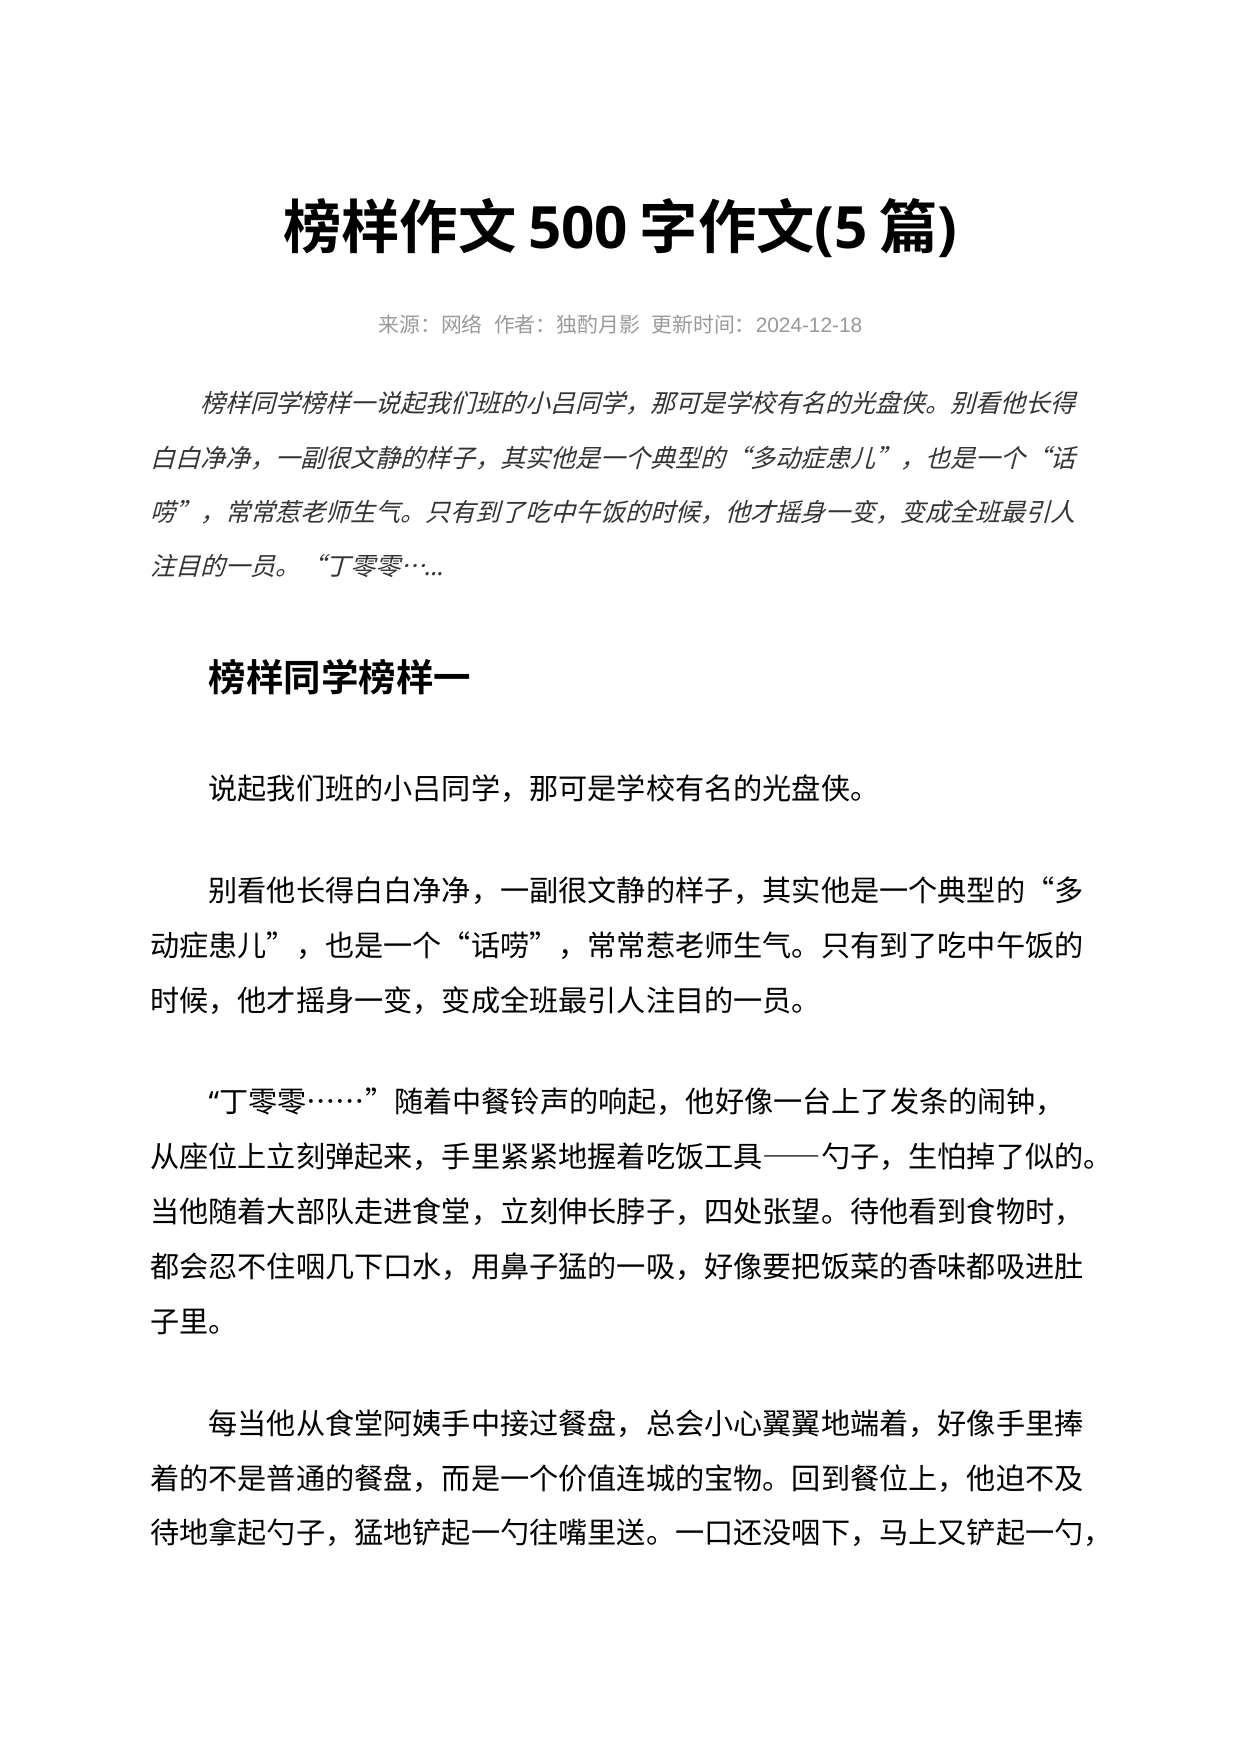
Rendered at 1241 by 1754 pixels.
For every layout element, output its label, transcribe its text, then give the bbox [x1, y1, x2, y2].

text “丁零零……”随着中餐铃声的响起，他好像一台上了发条的闹钟，从座位上立刻弹起来，手里紧紧地握着吃饭工具——勺子，生怕掉了似的。当他随着大部队走进食堂，立刻伸长脖子，四处张望。待他看到食物时，都会忍不住咽几下口水，用鼻子猛的一吸，好像要把饭菜的香味都吸进肚子里。 [150, 1079, 1090, 1341]
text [150, 1400, 1090, 1552]
subtitle 榜样作文500字作文(5篇) [150, 181, 1090, 266]
text 说起我们班的小吕同学，那可是学校有名的光盘侠。 [150, 766, 1090, 808]
text 来源：网络 作者：独酌月影 更新时间：2024-12-18 [150, 313, 1090, 337]
text 榜样同学榜样一说起我们班的小吕同学，那可是学校有名的光盘侠。别看他长得白白净净，一副很文静的样子，其实他是一个典型的“多动症患儿”，也是一个“话唠”，常常惹老师生气。只有到了吃中午饭的时候，他才摇身一变，变成全班最引人注目的一员。“丁零零…... [150, 384, 1090, 583]
text 榜样同学榜样一 [150, 648, 1090, 702]
text 别看他长得白白净净，一副很文静的样子，其实他是一个典型的“多动症患儿”，也是一个“话唠”，常常惹老师生气。只有到了吃中午饭的时候，他才摇身一变，变成全班最引人注目的一员。 [150, 867, 1090, 1019]
